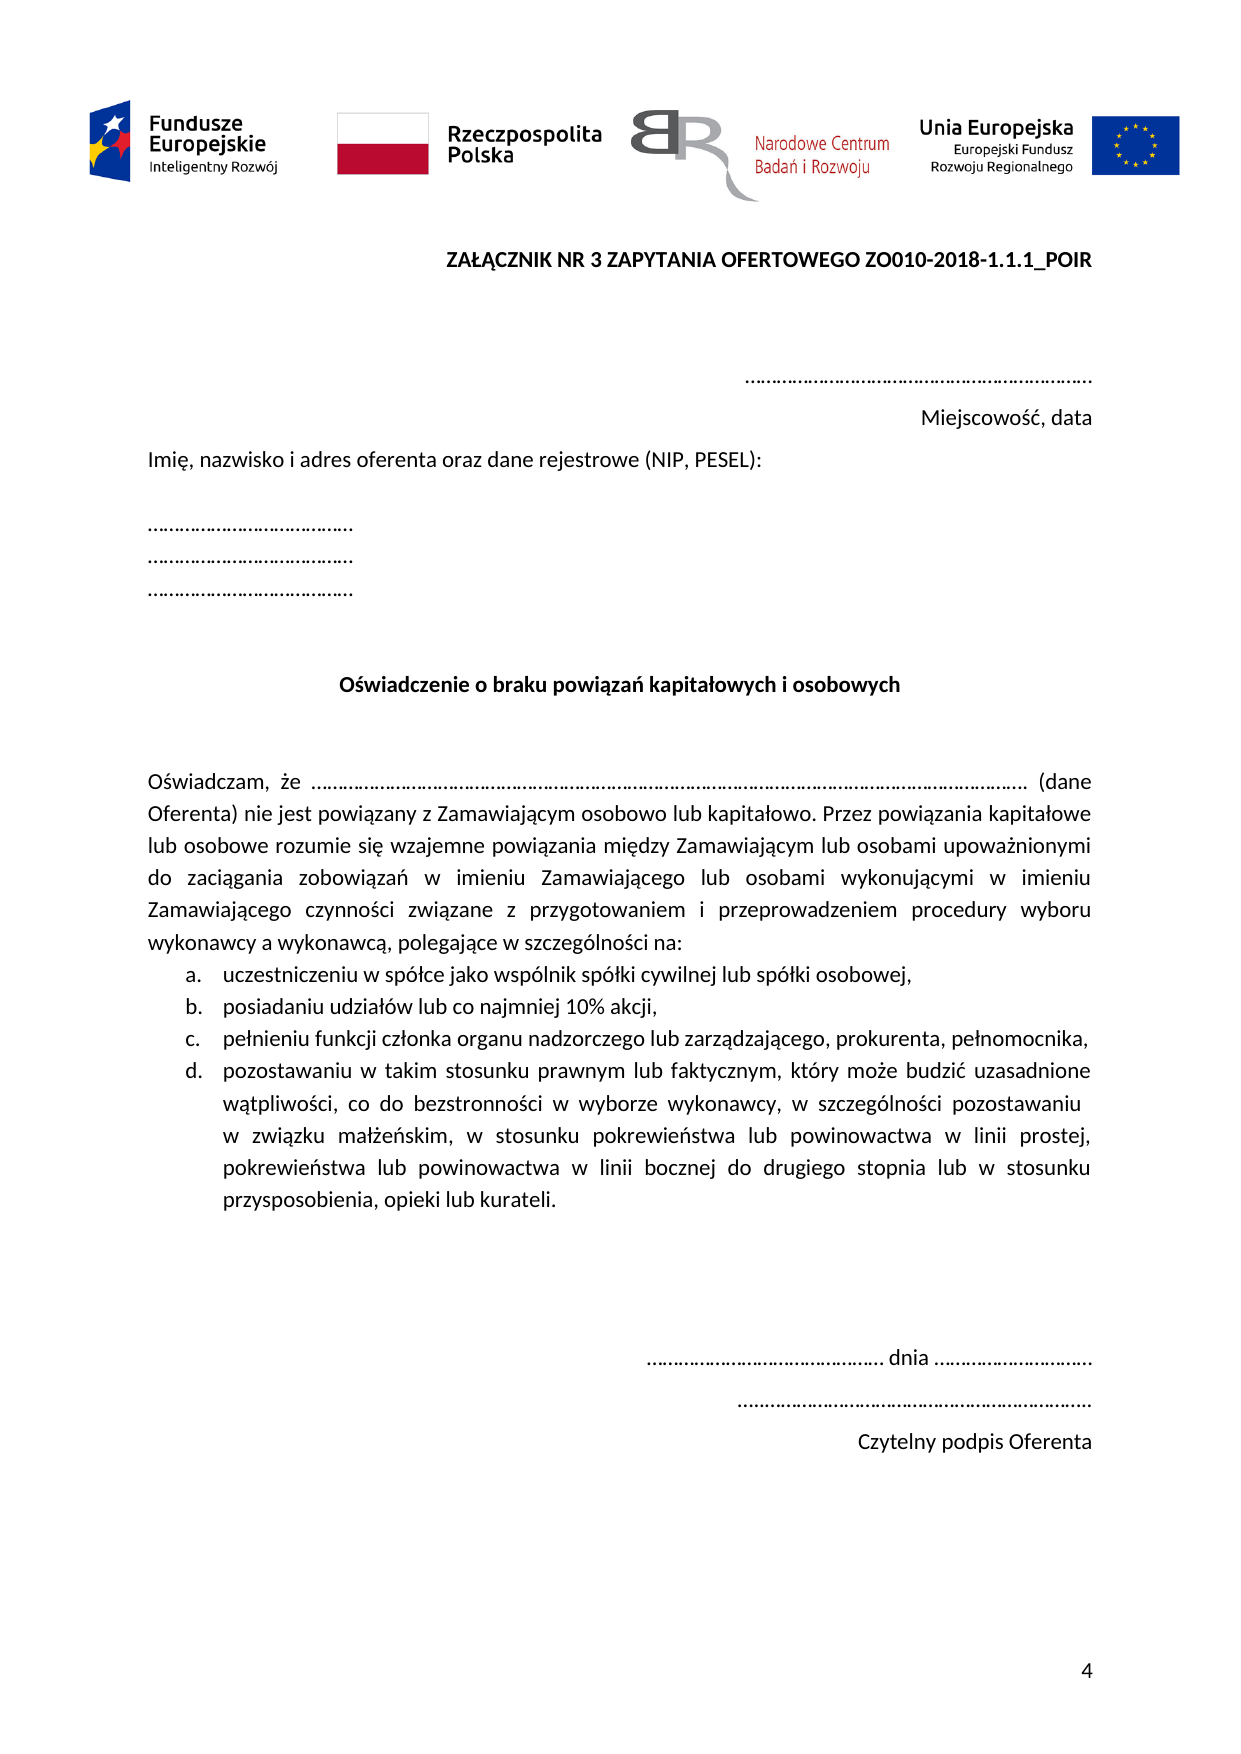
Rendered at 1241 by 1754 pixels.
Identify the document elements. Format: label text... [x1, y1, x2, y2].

text …..…………………………………………………….. [148, 1385, 1093, 1413]
list uczestniczeniu w spółce jako wspólnik spółki cywilnej lub spółki osobowej, [185, 960, 1093, 988]
text ………………………………… [148, 509, 1093, 537]
text Czytelny podpis Oferenta [148, 1427, 1093, 1455]
text ZAŁĄCZNIK NR 3 ZAPYTANIA OFERTOWEGO ZO010-2018-1.1.1_POIR [148, 245, 1093, 273]
text ………………………………… [148, 574, 1093, 602]
list pozostawaniu w takim stosunku prawnym lub faktycznym, który może budzić uzasadnione wątpliwości, co do bezstronności w wyborze wykonawcy, w szczególności pozostawaniu w związku małżeńskim, w stosunku pokrewieństwa lub powinowactwa w linii prostej, pokrewieństwa lub powinowactwa w linii bocznej do drugiego stopnia lub w stosunku przysposobienia, opieki lub kurateli. [185, 1057, 1093, 1213]
text ………………………………………………………… [148, 361, 1093, 389]
text ……………………………………… dnia ………………………… [148, 1343, 1093, 1371]
text Oświadczam, że ………………………………………………………………………………………………………………………. (dane Oferenta) nie jest powiązany z Zamawiającym osobowo lub kapitałowo. Przez powiązania kapitałowe lub osobowe rozumie się wzajemne powiązania między Zamawiającym lub osobami upoważnionymi do zaciągania zobowiązań w imieniu Zamawiającego lub osobami wykonującymi w imieniu Zamawiającego czynności związane z przygotowaniem i przeprowadzeniem procedury wyboru wykonawcy a wykonawcą, polegające w szczególności na: [148, 767, 1093, 956]
text Oświadczenie o braku powiązań kapitałowych i osobowych [148, 670, 1093, 698]
list posiadaniu udziałów lub co najmniej 10% akcji, [185, 992, 1093, 1020]
text Imię, nazwisko i adres oferenta oraz dane rejestrowe (NIP, PESEL): [148, 445, 1093, 473]
picture [73, 73, 1205, 217]
text Miejscowość, data [148, 403, 1093, 431]
list pełnieniu funkcji członka organu nadzorczego lub zarządzającego, prokurenta, pełnomocnika, [185, 1024, 1093, 1052]
text ………………………………… [148, 542, 1093, 569]
